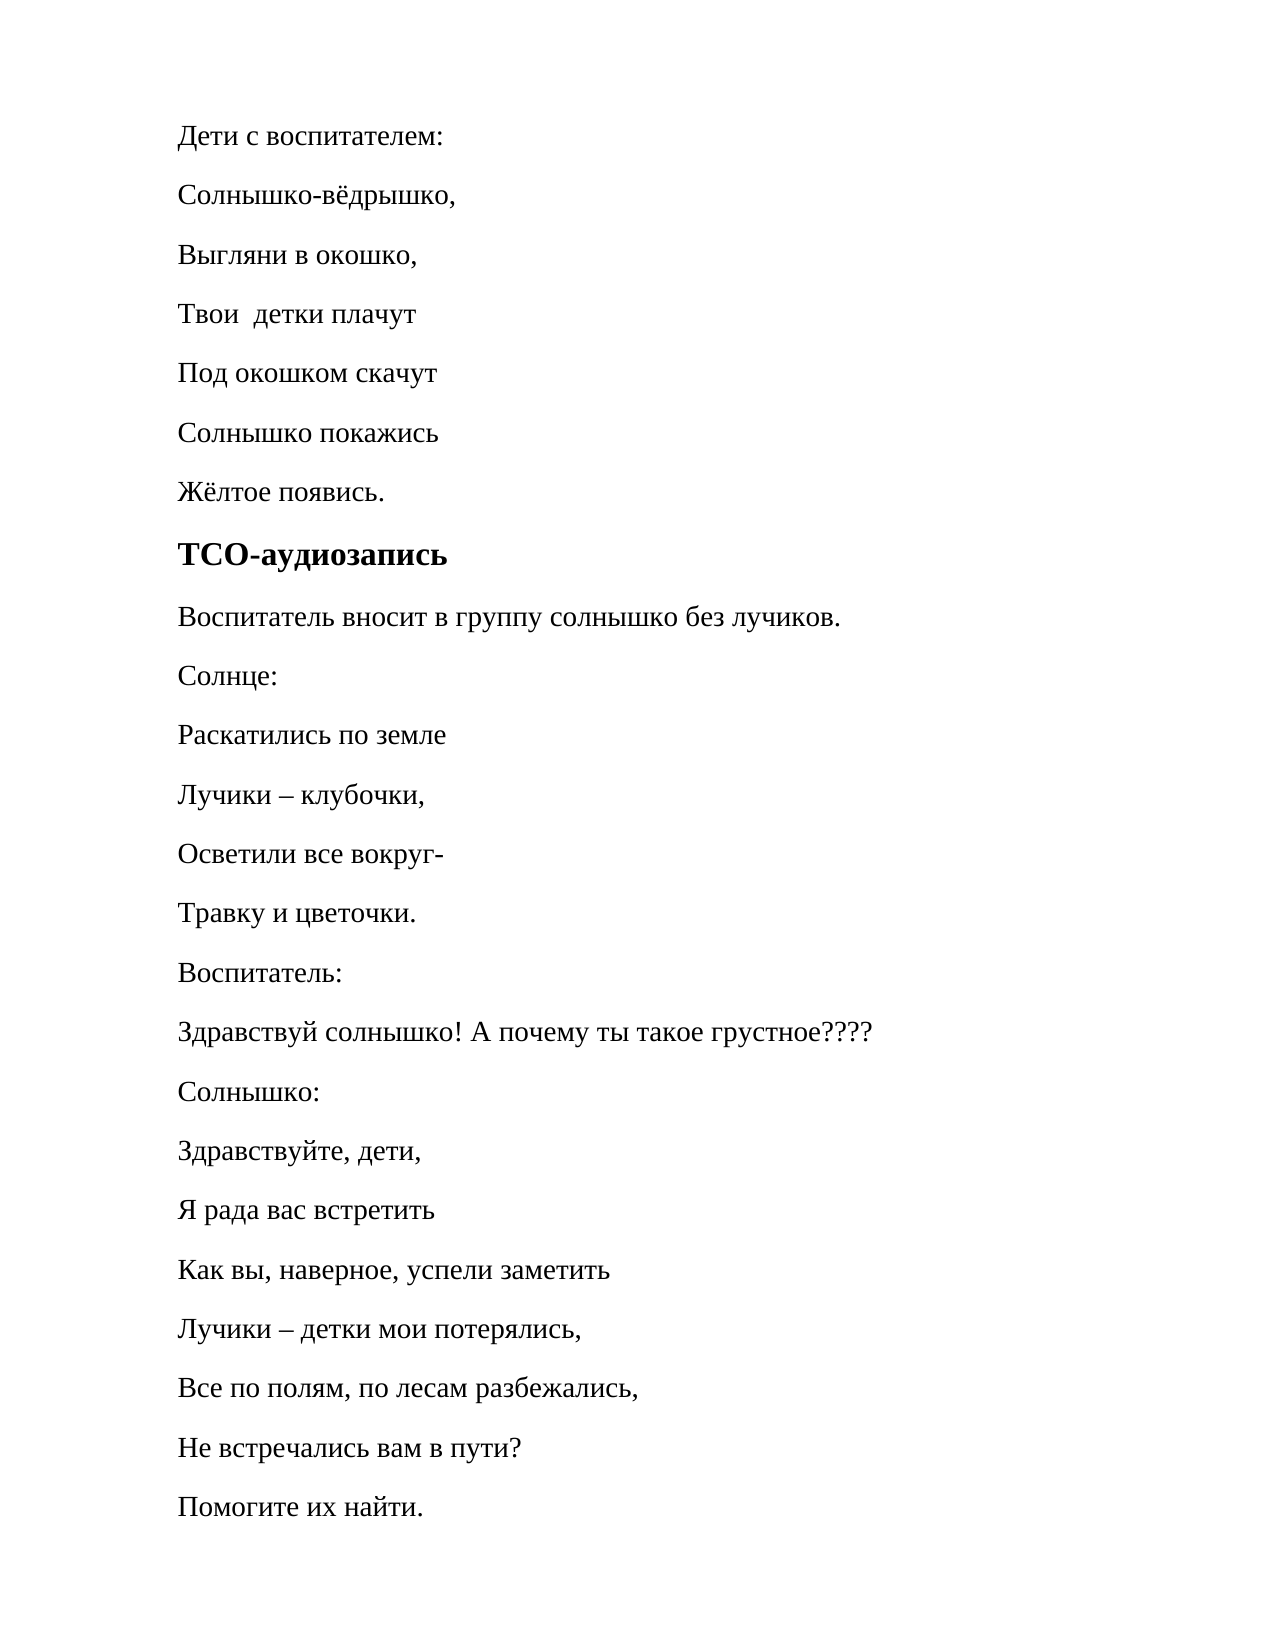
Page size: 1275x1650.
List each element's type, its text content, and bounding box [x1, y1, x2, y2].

text Все по полям, по лесам разбежались, [177, 1371, 1186, 1404]
text ТСО-аудиозапись [177, 534, 1186, 572]
text Солнышко-вёдрышко, [177, 177, 1186, 211]
text Дети с воспитателем: [177, 118, 1186, 152]
text Как вы, наверное, успели заметить [177, 1252, 1186, 1285]
text Лучики – детки мои потерялись, [177, 1311, 1186, 1345]
text Жёлтое появись. [177, 474, 1186, 508]
text Раскатились по земле [177, 717, 1186, 751]
text Под окошком скачут [177, 356, 1186, 389]
text Воспитатель: [177, 955, 1186, 988]
text Воспитатель вносит в группу солнышко без лучиков. [177, 599, 1186, 632]
text Я рада вас встретить [177, 1192, 1186, 1226]
text Солнце: [177, 658, 1186, 692]
text Солнышко: [177, 1074, 1186, 1107]
text Здравствуй солнышко! А почему ты такое грустное???? [177, 1014, 1186, 1048]
text Лучики – клубочки, [177, 777, 1186, 810]
text Солнышко покажись [177, 415, 1186, 448]
text Травку и цветочки. [177, 896, 1186, 929]
text Выгляни в окошко, [177, 237, 1186, 270]
text Осветили все вокруг- [177, 836, 1186, 870]
text Твои детки плачут [177, 296, 1186, 330]
text Здравствуйте, дети, [177, 1133, 1186, 1167]
text Не встречались вам в пути? [177, 1430, 1186, 1463]
text Помогите их найти. [177, 1489, 1186, 1523]
